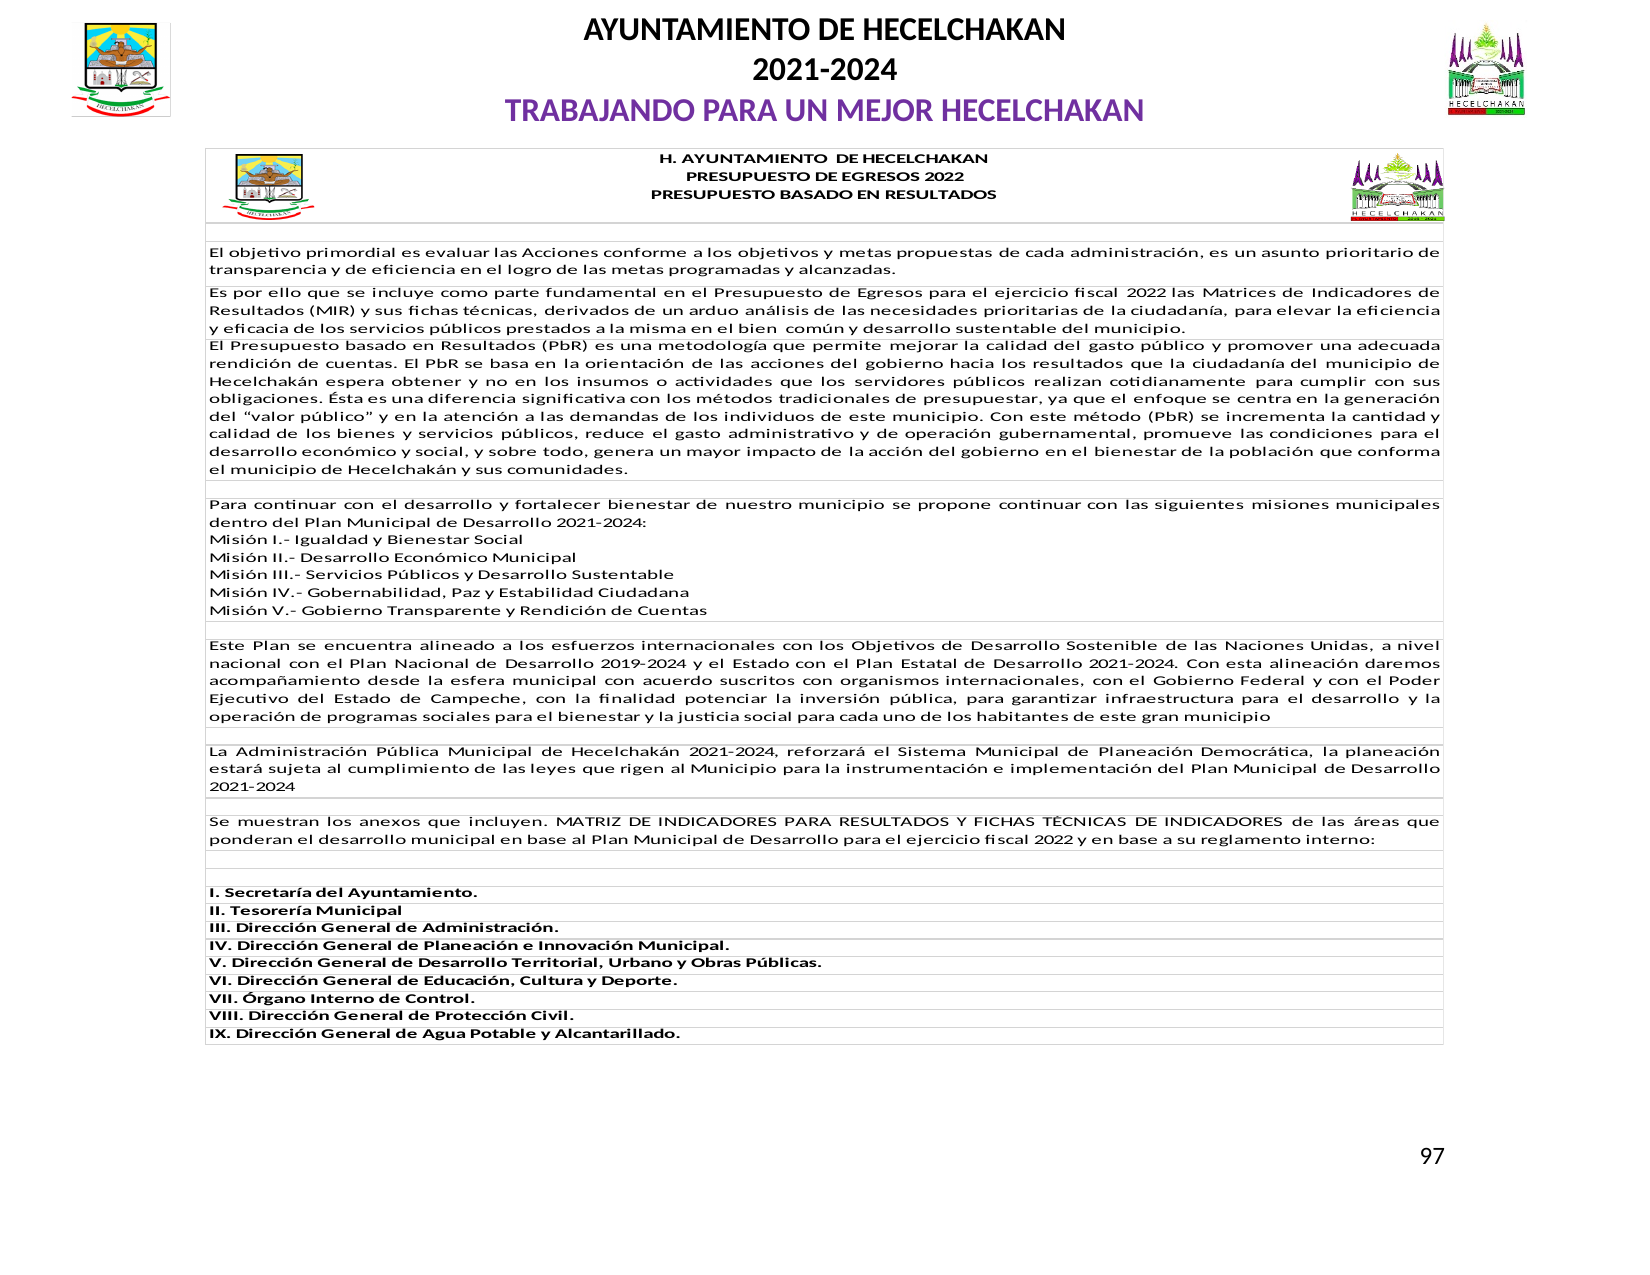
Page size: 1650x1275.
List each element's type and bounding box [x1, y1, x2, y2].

picture [1444, 20, 1528, 118]
picture [71, 22, 172, 121]
